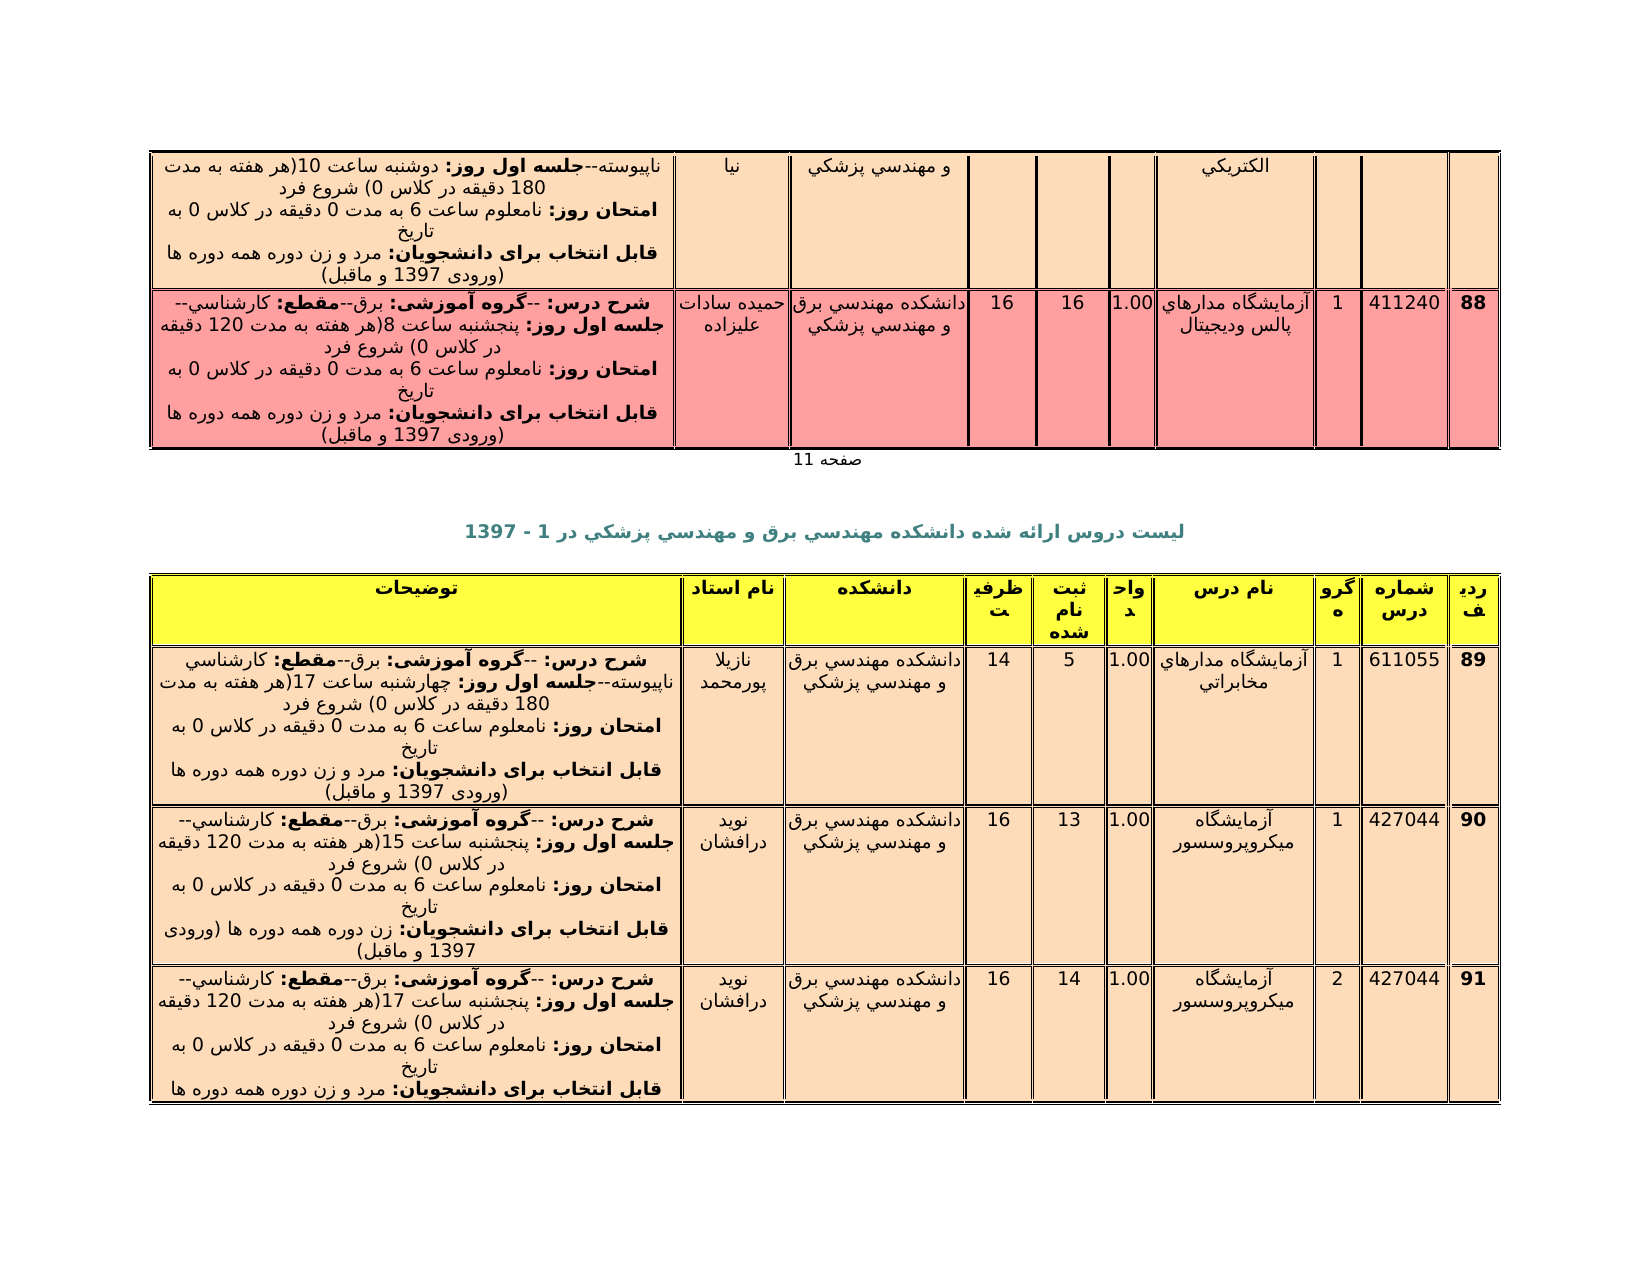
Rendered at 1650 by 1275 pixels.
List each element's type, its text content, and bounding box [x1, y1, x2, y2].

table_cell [1153, 967, 1314, 1101]
table_header ردیف [1450, 576, 1499, 644]
table_header گروه [1315, 574, 1361, 644]
table_cell آزمايشگاه مدارهاي مخابراتي [1155, 648, 1313, 804]
table_cell 611007 [1361, 153, 1447, 288]
table_cell 1.00 [1108, 648, 1151, 804]
table_cell 1 [1316, 808, 1359, 963]
table_header نام استاد [682, 576, 784, 644]
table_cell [151, 967, 682, 1101]
table_cell 88 [1448, 288, 1499, 447]
table_cell نازيلا پورمحمد [684, 648, 783, 804]
table_cell 427044 [1363, 804, 1447, 963]
table_cell حميده سادات عليزاده [674, 288, 790, 447]
table_header شماره درس [1361, 576, 1447, 644]
table_cell 87 [1450, 153, 1499, 288]
table_cell 2 [1315, 964, 1361, 1101]
table_cell آزمايشگاه مدارهاي پالس وديجيتال [1156, 288, 1315, 447]
text صفحه 11 [150, 450, 1500, 470]
table_cell دانشكده مهندسي برق و مهندسي پزشكي [786, 648, 963, 804]
table_header توضیحات [151, 576, 682, 644]
table_cell شرح درس: --گروه آموزشی: برق--مقطع: كارشناسي ناپيوسته--جلسه اول روز: چهارشنبه ساعت 17(هر هفته به مدت 180 دقیقه در کلاس 0) شروع فرد امتحان روز: نامعلوم ساعت 6 به مدت 0 دقیقه در کلاس 0 به تاریخ قابل انتخاب برای دانشجویان: مرد و زن دوره همه دوره ها (ورودی 1397 و ماقبل) [153, 648, 680, 804]
table_cell 90 [1450, 804, 1498, 963]
table_cell 14 [968, 153, 1036, 288]
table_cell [151, 153, 674, 288]
table_cell دانشكده مهندسي برق و مهندسي پزشكي [786, 808, 963, 963]
table_cell 1 [1316, 648, 1359, 804]
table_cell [785, 964, 965, 1101]
table_cell نويد درافشان [684, 808, 783, 963]
table_cell 5 [1034, 648, 1104, 804]
table_cell 1.00 [1106, 964, 1153, 1101]
table_cell آزمايشگاه ميكروپروسسور [1155, 808, 1313, 963]
table_cell 91 [1450, 964, 1499, 1101]
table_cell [1156, 152, 1315, 288]
table_header دانشکده [785, 574, 965, 644]
table_header واحد [1106, 574, 1153, 644]
table_cell 427044 [1361, 964, 1447, 1101]
table_cell 611055 [1363, 645, 1447, 804]
table_cell 7 [1036, 153, 1109, 288]
table_cell شرح درس: --گروه آموزشی: برق--مقطع: كارشناسي--جلسه اول روز: پنجشنبه ساعت 15(هر هفته به مدت 120 دقیقه در کلاس 0) شروع فرد امتحان روز: نامعلوم ساعت 6 به مدت 0 دقیقه در کلاس 0 به تاریخ قابل انتخاب برای دانشجویان: زن دوره همه دوره ها (ورودی 1397 و ماقبل) [153, 808, 680, 963]
table_cell 14 [1033, 964, 1106, 1101]
table_cell دانشكده مهندسي برق و مهندسي پزشكي [790, 291, 968, 447]
table_cell 16 [965, 967, 1033, 1101]
table_cell 14 [967, 648, 1031, 804]
table_cell 89 [1450, 645, 1498, 804]
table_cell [790, 153, 968, 288]
text لیست دروس ارائه شده دانشكده مهندسي برق و مهندسي پزشكي در 1 - 1397 [150, 522, 1500, 543]
table_cell 411240 [1361, 288, 1448, 447]
table_cell 16 [967, 808, 1031, 963]
table_cell 1.00 [1108, 808, 1151, 963]
table_cell 16 [968, 291, 1036, 447]
table_cell نويد درافشان [682, 967, 784, 1101]
table_cell 1.00 [1109, 152, 1156, 288]
table_cell 1 [1315, 291, 1361, 447]
table_cell 13 [1034, 808, 1104, 963]
table_header ثبت نام شده [1033, 574, 1106, 644]
table_header ظرفیت [965, 576, 1033, 644]
table_cell 1.00 [1109, 288, 1156, 447]
table_cell 1 [1315, 153, 1361, 288]
table_cell شرح درس: --گروه آموزشی: برق--مقطع: كارشناسي--جلسه اول روز: پنجشنبه ساعت 8(هر هفته به مدت 120 دقیقه در کلاس 0) شروع فرد امتحان روز: نامعلوم ساعت 6 به مدت 0 دقیقه در کلاس 0 به تاریخ قابل انتخاب برای دانشجویان: مرد و زن دوره همه دوره ها (ورودی 1397 و ماقبل) [151, 291, 674, 447]
table_cell 16 [1036, 291, 1109, 447]
table_cell هاشم عبداله نيا [674, 152, 790, 288]
table_header نام درس [1153, 576, 1314, 644]
